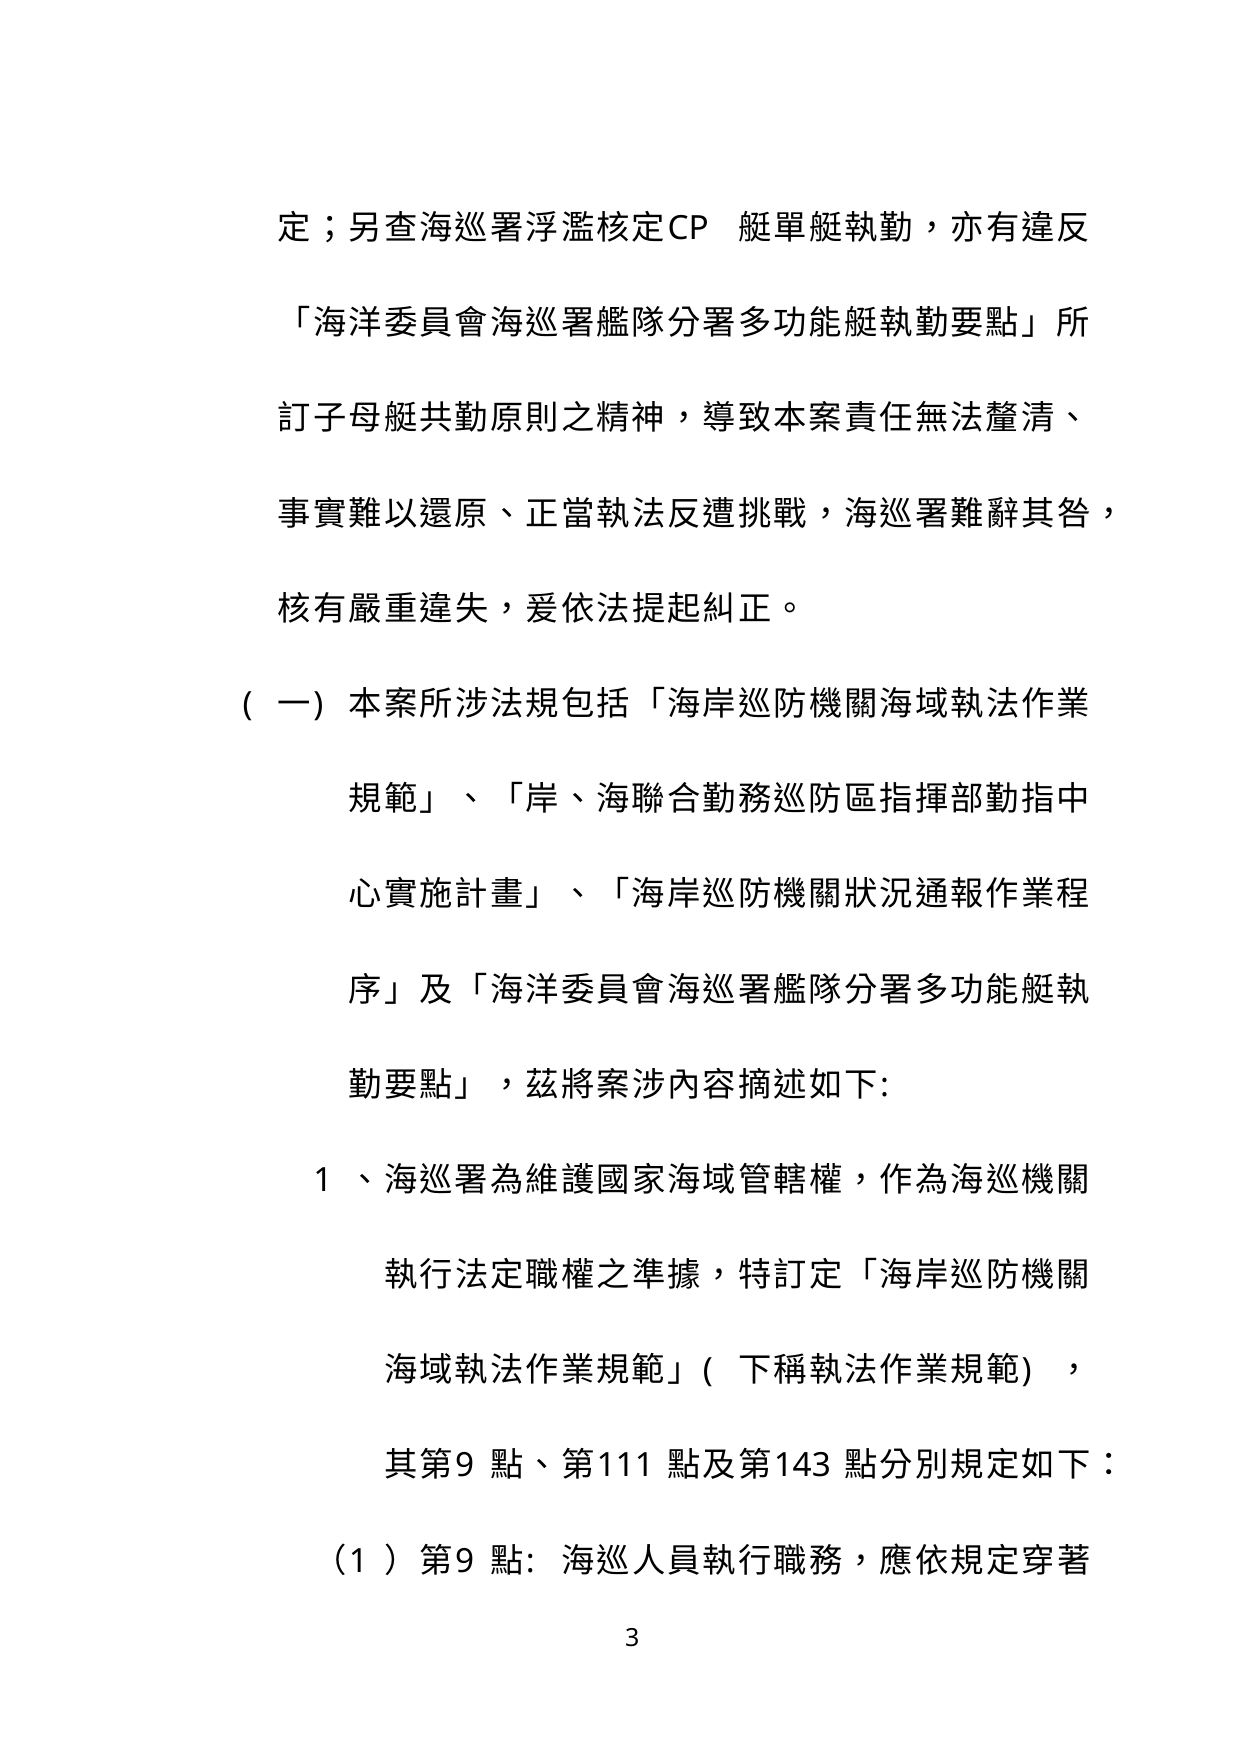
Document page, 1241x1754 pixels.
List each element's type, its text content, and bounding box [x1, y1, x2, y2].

subtitle 本案所涉法規包括「海岸巡防機關海域執法作業規範」、「岸、海聯合勤務巡防區指揮部勤指中心實施計畫」、「海岸巡防機關狀況通報作業程序」及「海洋委員會海巡署艦隊分署多功能艇執勤要點」，茲將案涉內容摘述如下: [242, 653, 1092, 1129]
subtitle 第9點:海巡人員執行職務，應依規定穿著制服或出示證明文件，並隨時以照相、錄音、錄影或其他蒐證方式，保全相關事證，以為函送主管機關或移送檢察機關查處之依據。 [296, 1510, 1092, 1605]
subtitle 海巡署為維護國家海域管轄權，作為海巡機關執行法定職權之準據，特訂定「海岸巡防機關海域執法作業規範」(下稱執法作業規範)，其第9點、第111點及第143點分別規定如下： [296, 1129, 1092, 1510]
